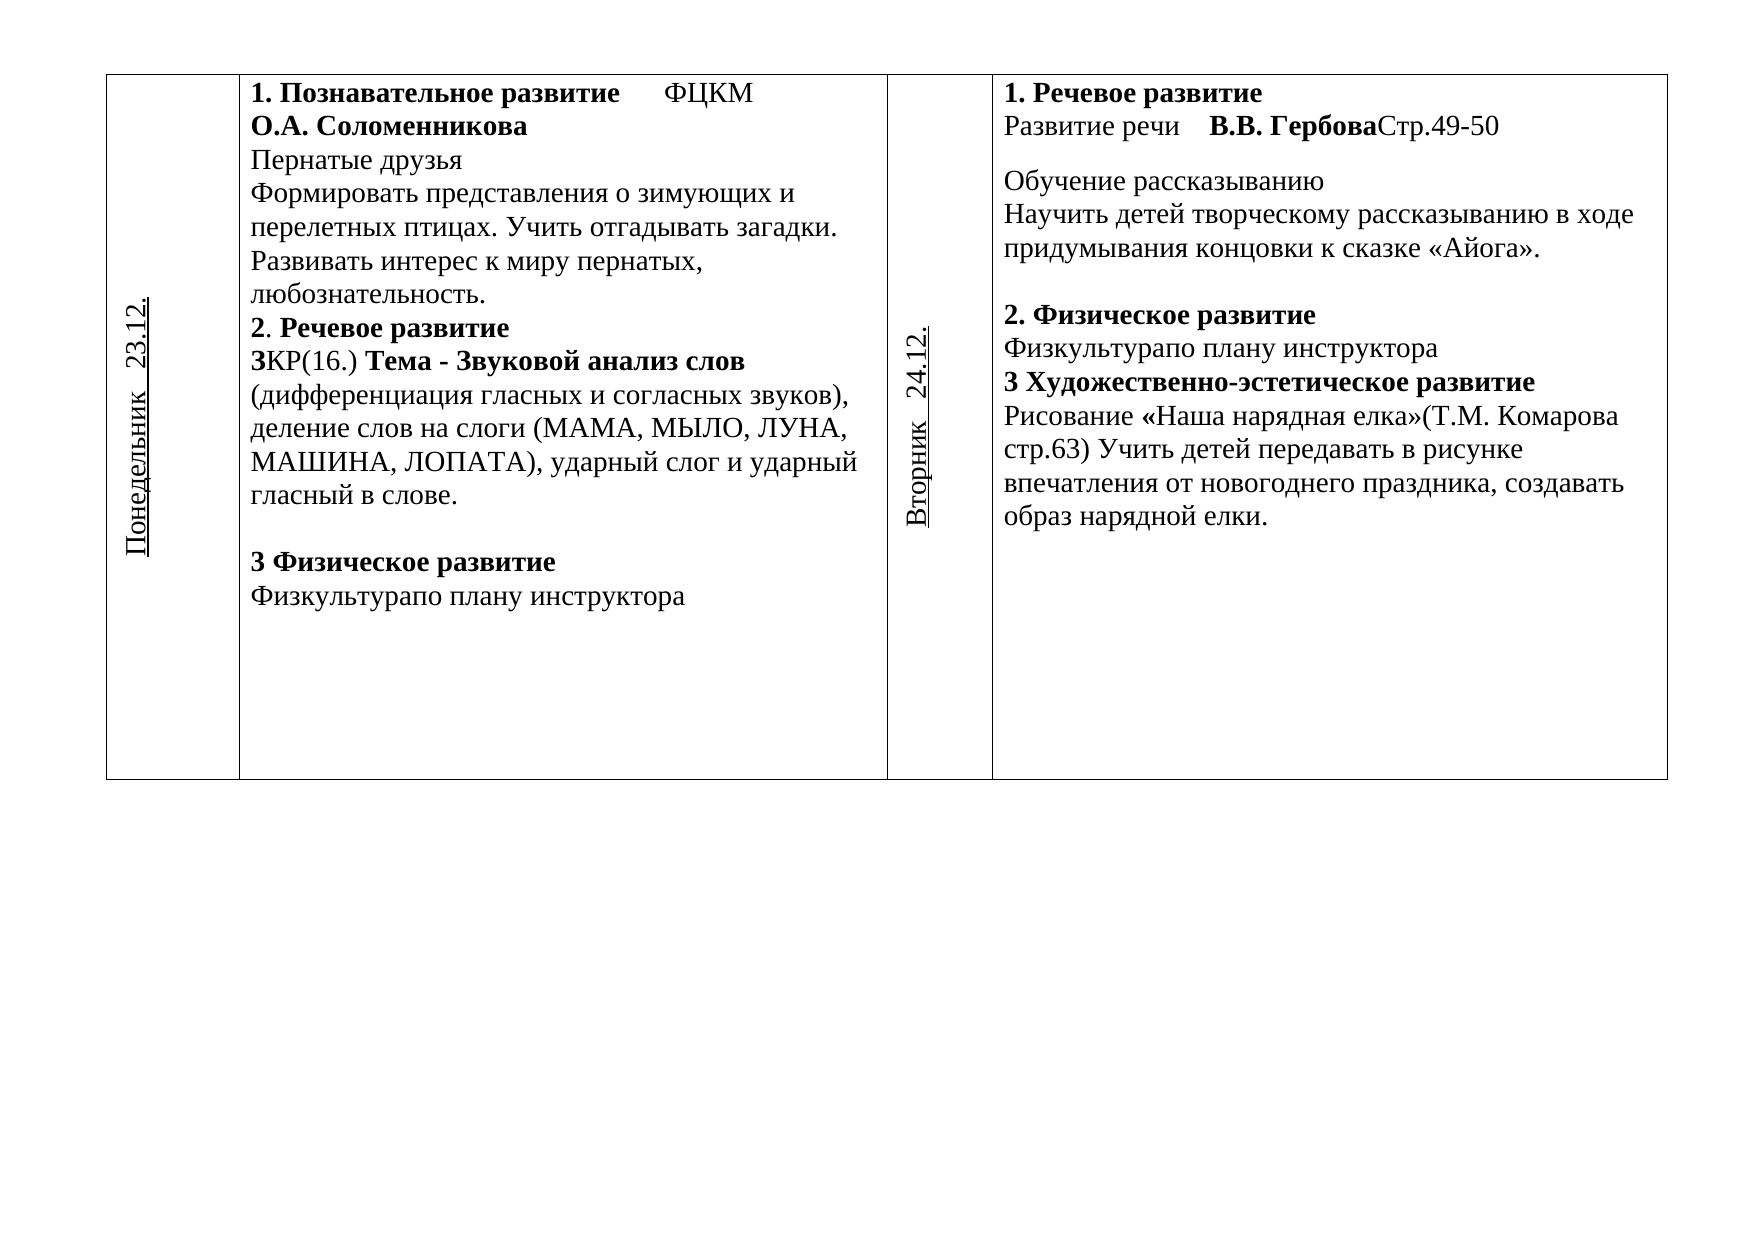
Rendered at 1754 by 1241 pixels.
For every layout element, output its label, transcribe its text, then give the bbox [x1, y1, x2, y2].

table_cell 1. Познавательное развитие ФЦКМ О.А. Соломенникова Пернатые друзья Формировать представления о зимующих и перелетных птицах. Учить отгадывать загадки. Развивать интерес к миру пернатых, любознательность. 2. Речевое развитие ЗКР(16.) Тема - Звуковой анализ слов (дифференциация гласных и согласных звуков), деление слов на слоги (МАМА, МЫЛО, ЛУНА, МАШИНА, ЛОПАТА), ударный слог и ударный гласный в слове. 3 Физическое развитие Физкультурапо плану инструктора [240, 75, 887, 779]
table_cell 1. Речевое развитие Развитие речи В.В. ГербоваСтр.49-50 Обучение рассказыванию Научить детей творческому рассказыванию в ходе придумывания концовки к сказке «Айога». 2. Физическое развитие Физкультурапо плану инструктора 3 Художественно-эстетическое развитие Рисование «Наша нарядная елка»(Т.М. Комарова стр.63) Учить детей передавать в рисунке впечатления от новогоднего праздника, создавать образ нарядной елки. [993, 75, 1667, 779]
table_cell Вторник 24.12. [888, 75, 992, 779]
table_cell Понедельник 23.12. [107, 75, 239, 779]
